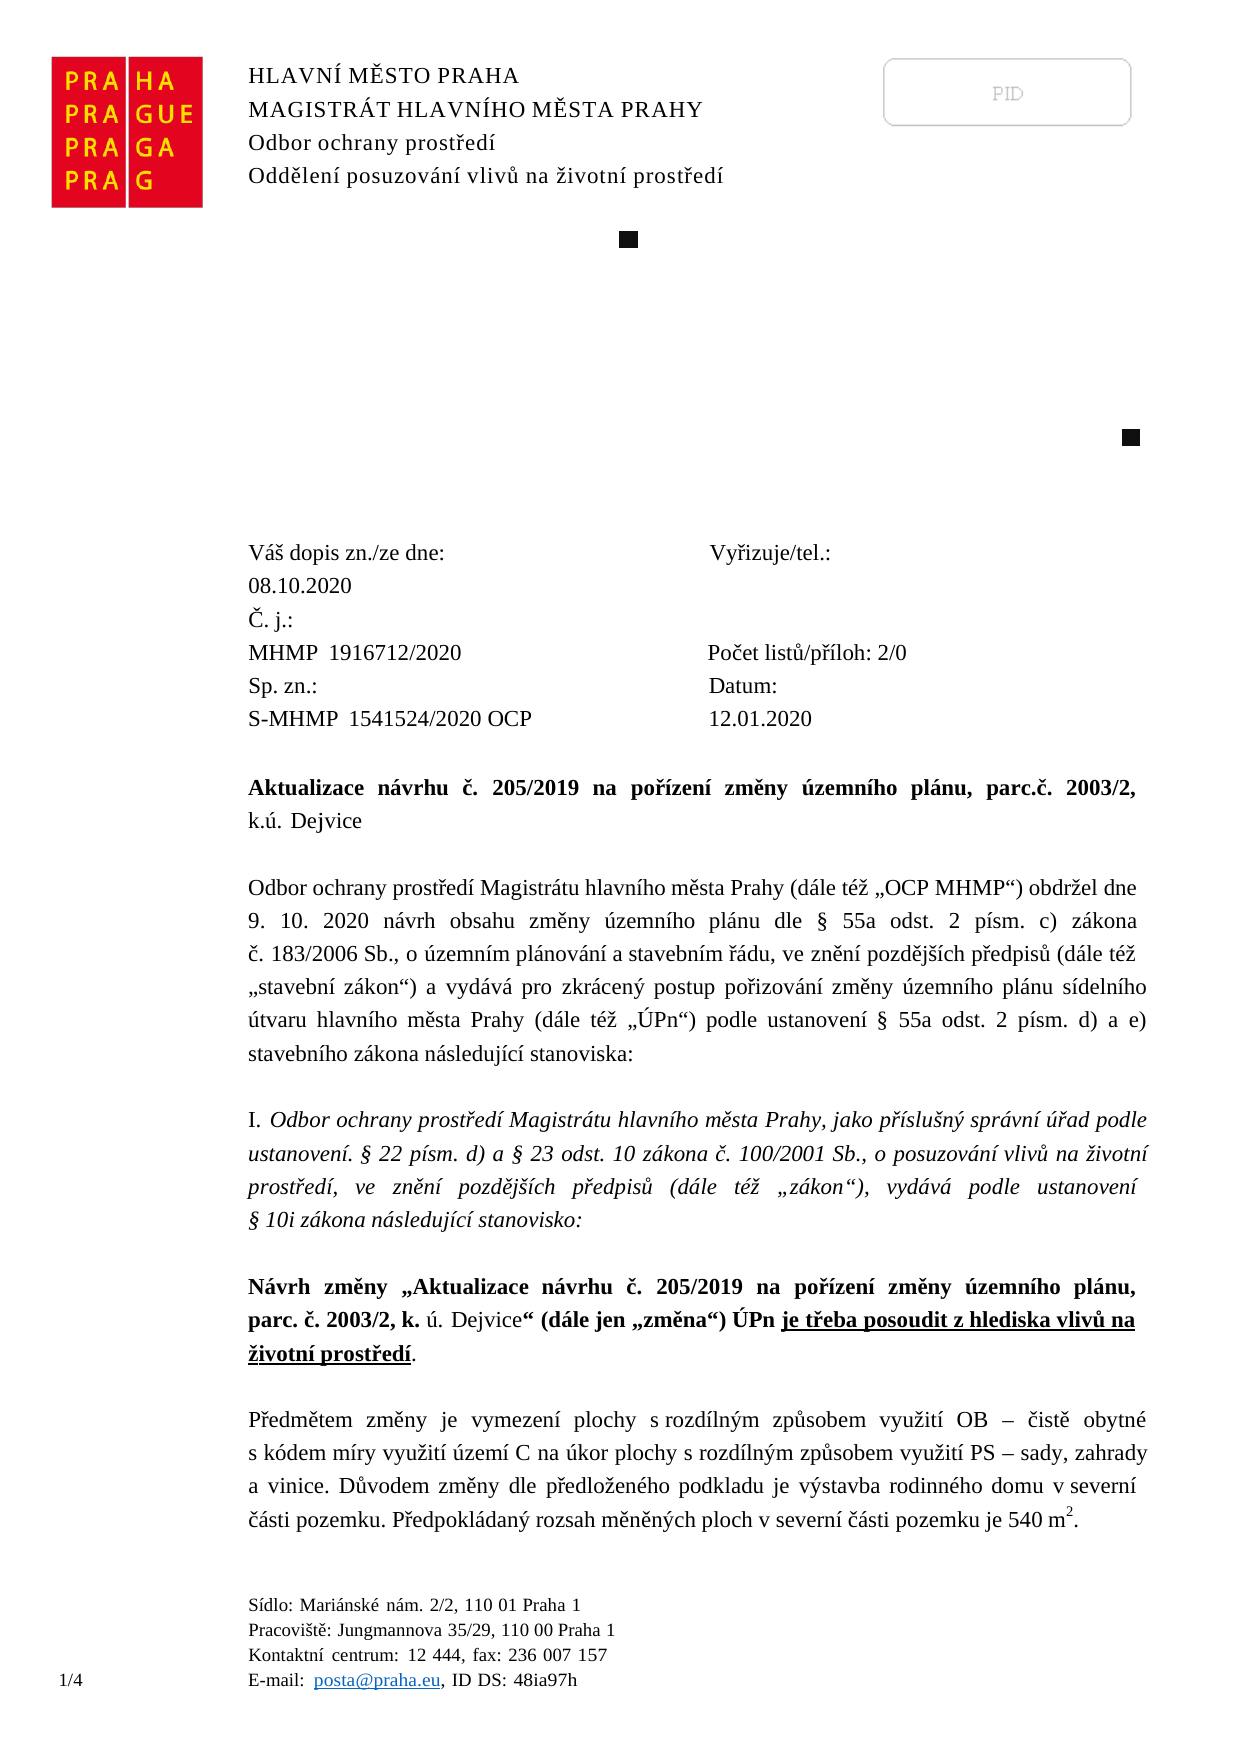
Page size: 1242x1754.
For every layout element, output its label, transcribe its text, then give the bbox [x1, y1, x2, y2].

text 9. 10. 2020 návrh obsahu změny územního plánu dle § 55a odst. 2 písm. c) zákona č. 183/2006 Sb., o územním plánování a stavebním řádu, ve znění pozdějších předpisů (dále též [248, 907, 1147, 966]
text § 10i zákona následující stanovisko: [248, 1206, 588, 1232]
text Č. j.: [248, 606, 830, 632]
text Odbor ochrany prostředí Magistrátu hlavního města Prahy (dále též „OCP MHMP“) obdržel dne [248, 874, 1147, 900]
text Pracoviště: Jungmannova 35/29, 110 00 Praha 1 [248, 1619, 624, 1641]
text „stavební zákon“) a vydává pro zkrácený postup pořizování změny územního plánu sídelního útvaru hlavního města Prahy (dále též „ÚPn“) podle ustanovení § 55a odst. 2 písm. d) a e) stavebního zákona následující stanoviska: [248, 973, 1147, 1066]
picture [882, 57, 1133, 62]
text životní prostředí. [248, 1339, 423, 1365]
text části pozemku. Předpokládaný rozsah měněných ploch v severní části pozemku je 540 m2. [248, 1505, 1083, 1531]
text Návrh změny „Aktualizace návrhu č. 205/2019 na pořízení změny územního plánu, parc. č. 2003/2, k. ú. Dejvice“ (dále jen „změna“) ÚPn je třeba posoudit z hlediska vlivů na [248, 1273, 1147, 1332]
picture [882, 89, 1133, 129]
text Sp. zn.: Datum: [248, 672, 784, 699]
text k.ú. Dejvice [248, 807, 370, 833]
text Sídlo: Mariánské nám. 2/2, 110 01 Praha 1 [248, 1594, 619, 1616]
text Předmětem změny je vymezení plochy s rozdílným způsobem využití OB – čistě obytné s kódem míry využití území C na úkor plochy s rozdílným způsobem využití PS – sady, zahrady a vinice. Důvodem změny dle předloženého podkladu je výstavba rodinného domu v severní [248, 1406, 1147, 1498]
text 08.10.2020 [248, 572, 921, 599]
text Váš dopis zn./ze dne: Vyřizuje/tel.: [248, 539, 837, 565]
text I. Odbor ochrany prostředí Magistrátu hlavního města Prahy, jako příslušný správní úřad podle ustanovení. § 22 písm. d) a § 23 odst. 10 zákona č. 100/2001 Sb., o posuzování vlivů na životní prostředí, ve znění pozdějších předpisů (dále též „zákon“), vydává podle ustanovení [248, 1106, 1147, 1199]
text MHMP 1916712/2020 Počet listů/příloh: 2/0 [248, 639, 914, 665]
text Kontaktní centrum: 12 444, fax: 236 007 157 [248, 1644, 619, 1666]
text Oddělení posuzování vlivů na životní prostředí [248, 162, 1227, 188]
text MAGISTRÁT HLAVNÍHO MĚSTA PRAHY Odbor ochrany prostředí [248, 96, 713, 155]
text HLAVNÍ MĚSTO PRAHA [248, 62, 1227, 89]
text 1/4 E-mail: posta@praha.eu, ID DS: 48ia97h [58, 1669, 619, 1691]
text S-MHMP 1541524/2020 OCP 12.01.2020 [248, 706, 819, 732]
picture [51, 56, 203, 208]
text Aktualizace návrhu č. 205/2019 na pořízení změny územního plánu, parc.č. 2003/2, [248, 774, 1147, 800]
